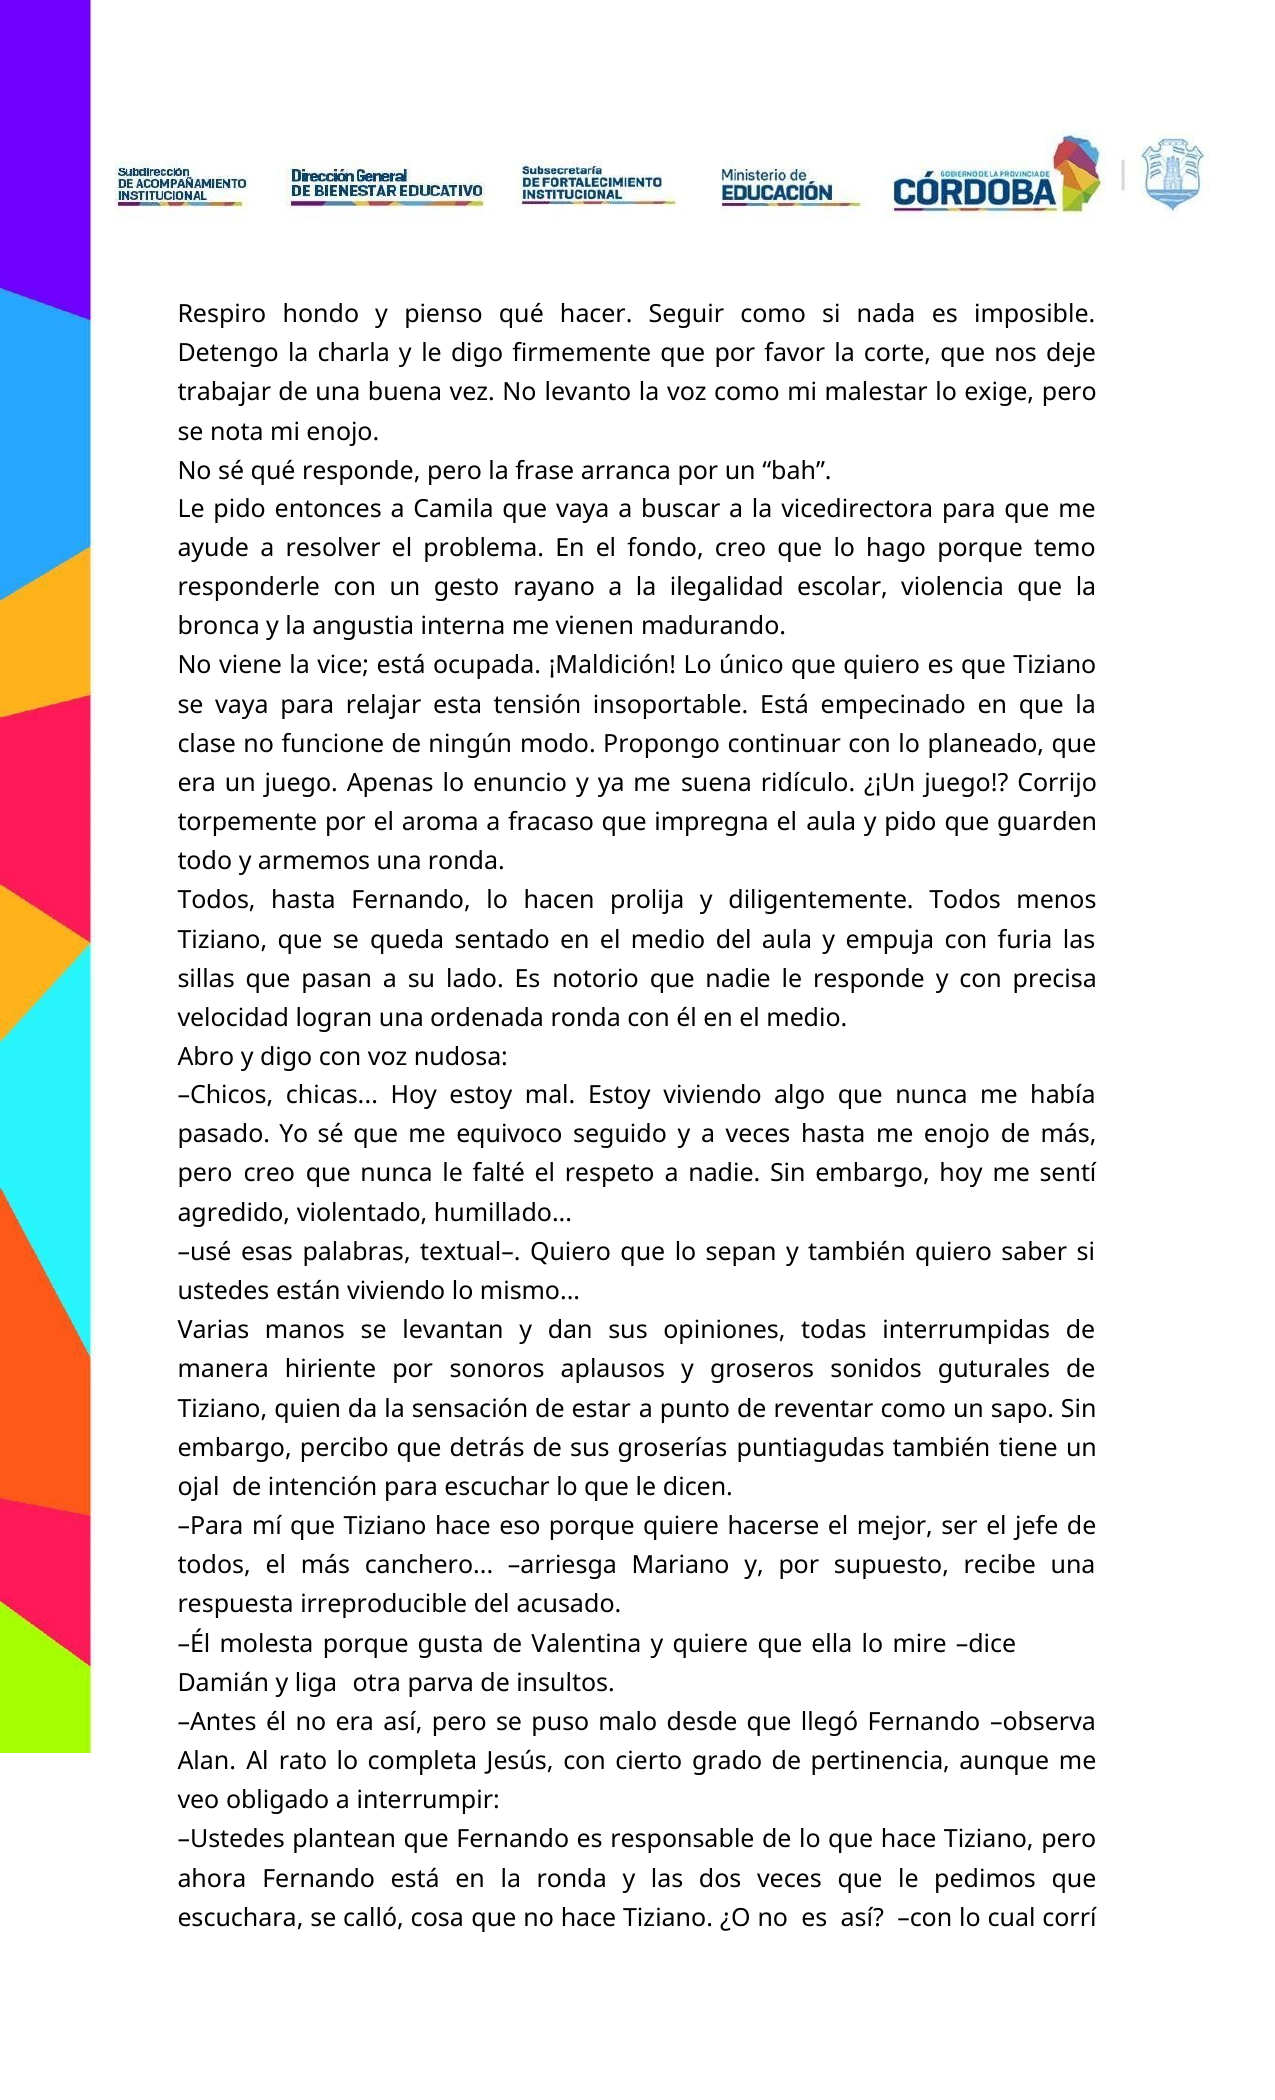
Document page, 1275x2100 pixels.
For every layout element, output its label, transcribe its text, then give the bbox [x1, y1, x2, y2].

text –Para mí que Tiziano hace eso porque quiere hacerse el mejor, ser el jefe de todos, el más canchero... –arriesga Mariano y, por supuesto, recibe una respuesta irreproducible del acusado. [177, 1508, 1097, 1620]
text –Chicos, chicas... Hoy estoy mal. Estoy viviendo algo que nunca me había pasado. Yo sé que me equivoco seguido y a veces hasta me enojo de más, pero creo que nunca le falté el respeto a nadie. Sin embargo, hoy me sentí agredido, violentado, humillado... [177, 1077, 1097, 1228]
text Respiro hondo y pienso qué hacer. Seguir como si nada es imposible. Detengo la charla y le digo firmemente que por favor la corte, que nos deje trabajar de una buena vez. No levanto la voz como mi malestar lo exige, pero se nota mi enojo. [177, 296, 1097, 447]
text Varias manos se levantan y dan sus opiniones, todas interrumpidas de manera hiriente por sonoros aplausos y groseros sonidos guturales de Tiziano, quien da la sensación de estar a punto de reventar como un sapo. Sin embargo, percibo que detrás de sus groserías puntiagudas también tiene un ojal de intención para escuchar lo que le dicen. [177, 1312, 1097, 1503]
picture [114, 130, 1210, 221]
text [177, 1821, 1097, 1933]
text –Antes él no era así, pero se puso malo desde que llegó Fernando –observa Alan. Al rato lo completa Jesús, con cierto grado de pertinencia, aunque me veo obligado a interrumpir: [177, 1703, 1097, 1816]
text Le pido entonces a Camila que vaya a buscar a la vicedirectora para que me ayude a resolver el problema. En el fondo, creo que lo hago porque temo responderle con un gesto rayano a la ilegalidad escolar, violencia que la bronca y la angustia interna me vienen madurando. [177, 490, 1097, 642]
text No viene la vice; está ocupada. ¡Maldición! Lo único que quiero es que Tiziano se vaya para relajar esta tensión insoportable. Está empecinado en que la clase no funcione de ningún modo. Propongo continuar con lo planeado, que era un juego. Apenas lo enuncio y ya me suena ridículo. ¿¡Un juego!? Corrijo torpemente por el aroma a fracaso que impregna el aula y pido que guarden todo y armemos una ronda. [177, 647, 1097, 877]
text –Él molesta porque gusta de Valentina y quiere que ella lo mire –dice Damián y liga otra parva de insultos. [177, 1625, 1017, 1698]
text Abro y digo con voz nudosa: [177, 1039, 1271, 1073]
text No sé qué responde, pero la frase arranca por un “bah”. [177, 452, 1271, 486]
picture [0, 0, 96, 1753]
text Todos, hasta Fernando, lo hacen prolija y diligentemente. Todos menos Tiziano, que se queda sentado en el medio del aula y empuja con furia las sillas que pasan a su lado. Es notorio que nadie le responde y con precisa velocidad logran una ordenada ronda con él en el medio. [177, 882, 1097, 1034]
text –usé esas palabras, textual–. Quiero que lo sepan y también quiero saber si ustedes están viviendo lo mismo... [177, 1233, 1096, 1307]
